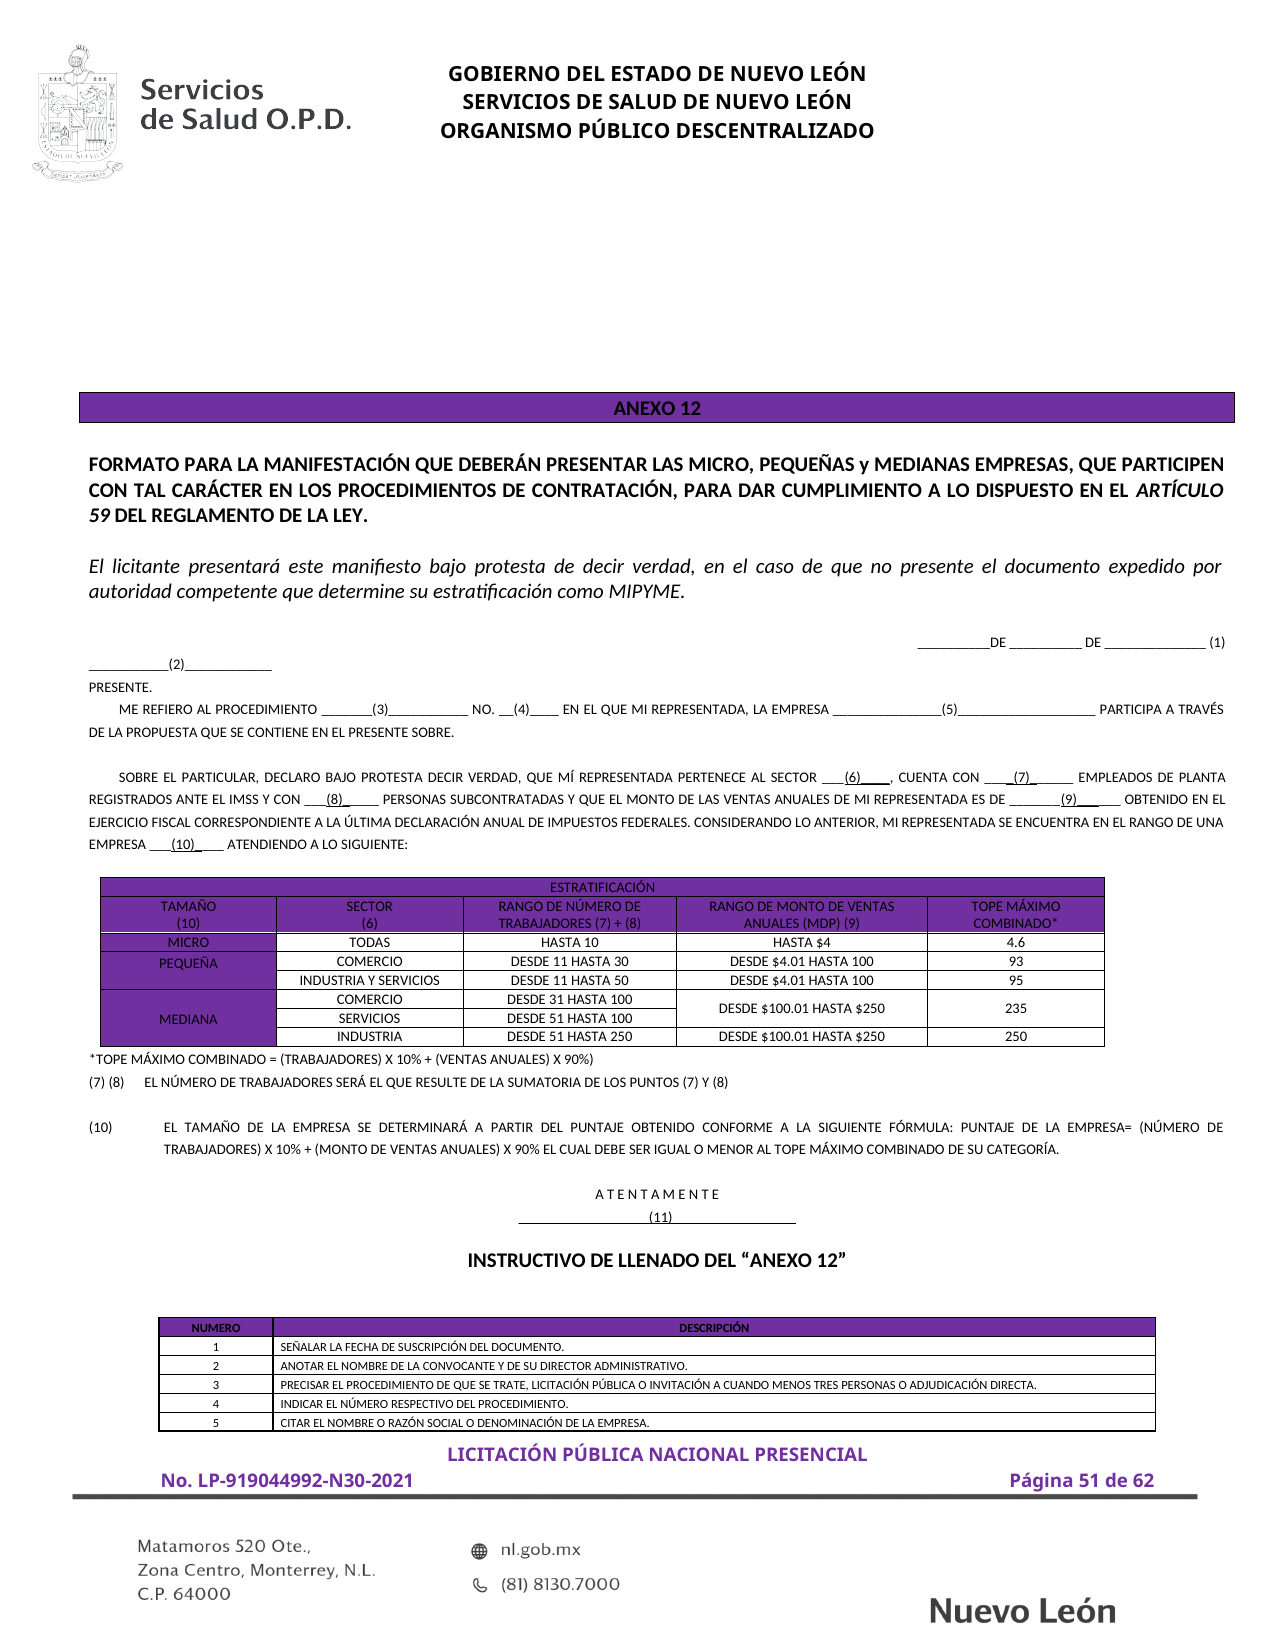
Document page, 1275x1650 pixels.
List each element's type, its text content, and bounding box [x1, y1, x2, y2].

table_cell TOPE MÁXIMO COMBINADO* [928, 897, 1104, 932]
picture [46, 1481, 1222, 1650]
text INSTRUCTIVO DE LLENADO DEL “ANEXO 12” [89, 1249, 1226, 1272]
table_header NUMERO [160, 1318, 272, 1336]
table_cell DESDE 51 HASTA 250 [464, 1028, 676, 1046]
text SOBRE EL PARTICULAR, DECLARO BAJO PROTESTA DECIR VERDAD, QUE MÍ REPRESENTADA PERTENECE AL SECTOR ___(6)____, CUENTA CON ____(7)______ EMPLEADOS DE PLANTA REGISTRADOS ANTE EL IMSS Y CON ___(8)_____ PERSONAS SUBCONTRATADAS Y QUE EL MONTO DE LAS VENTAS ANUALES DE MI REPRESENTADA ES DE _______(9)______ OBTENIDO EN EL EJERCICIO FISCAL CORRESPONDIENTE A LA ÚLTIMA DECLARACIÓN ANUAL DE IMPUESTOS FEDERALES. CONSIDERANDO LO ANTERIOR, MI REPRESENTADA SE ENCUENTRA EN EL RANGO DE UNA EMPRESA ___(10)____ ATENDIENDO A LO SIGUIENTE: [89, 764, 1226, 854]
text (7) (8) EL NÚMERO DE TRABAJADORES SERÁ EL QUE RESULTE DE LA SUMATORIA DE LOS PUNTOS (7) Y (8) [89, 1069, 1226, 1092]
table_cell 5 [160, 1413, 272, 1430]
table_cell INDUSTRIA Y SERVICIOS [277, 971, 463, 989]
table_cell DESDE $4.01 HASTA 100 [677, 971, 927, 989]
text A T E N T A M E N T E [89, 1182, 1226, 1204]
table_cell 93 [928, 952, 1104, 970]
table_cell SEÑALAR LA FECHA DE SUSCRIPCIÓN DEL DOCUMENTO. [274, 1337, 1155, 1354]
table_cell HASTA 10 [464, 934, 676, 951]
table_cell INDUSTRIA [277, 1028, 463, 1046]
table_cell MEDIANA [101, 990, 276, 1046]
table_header ESTRATIFICACIÓN [101, 878, 1104, 896]
table_cell DESDE 31 HASTA 100 [464, 990, 676, 1008]
text __________DE __________ DE ______________ (1) [89, 629, 1226, 652]
table_cell DESDE 11 HASTA 50 [464, 971, 676, 989]
text FORMATO PARA LA MANIFESTACIÓN QUE DEBERÁN PRESENTAR LAS MICRO, PEQUEÑAS y MEDIANAS EMPRESAS, QUE PARTICIPEN CON TAL CARÁCTER EN LOS PROCEDIMIENTOS DE CONTRATACIÓN, PARA DAR CUMPLIMIENTO A LO DISPUESTO EN EL ARTÍCULO 59 DEL REGLAMENTO DE LA LEY. [89, 451, 1226, 528]
table_cell TAMAÑO (10) [101, 897, 276, 932]
table_cell SECTOR (6) [277, 897, 463, 932]
table_cell 3 [160, 1375, 272, 1392]
table_cell CITAR EL NOMBRE O RAZÓN SOCIAL O DENOMINACIÓN DE LA EMPRESA. [274, 1413, 1155, 1430]
table_cell COMERCIO [277, 952, 463, 970]
table_header DESCRIPCIÓN [274, 1318, 1155, 1336]
table_cell SERVICIOS [277, 1009, 463, 1027]
table_cell ANOTAR EL NOMBRE DE LA CONVOCANTE Y DE SU DIRECTOR ADMINISTRATIVO. [274, 1356, 1155, 1373]
table_cell PRECISAR EL PROCEDIMIENTO DE QUE SE TRATE, LICITACIÓN PÚBLICA O INVITACIÓN A CUANDO MENOS TRES PERSONAS O ADJUDICACIÓN DIRECTA. [274, 1375, 1155, 1392]
table_cell DESDE $100.01 HASTA $250 [677, 1028, 927, 1046]
table_cell DESDE 11 HASTA 30 [464, 952, 676, 970]
table_cell TODAS [277, 934, 463, 951]
table_cell DESDE $4.01 HASTA 100 [677, 952, 927, 970]
table_cell 250 [928, 1028, 1104, 1046]
text ANEXO 12 [80, 393, 1234, 422]
table_cell HASTA $4 [677, 934, 927, 951]
table_cell INDICAR EL NÚMERO RESPECTIVO DEL PROCEDIMIENTO. [274, 1394, 1155, 1411]
table_cell 4 [160, 1394, 272, 1411]
table_cell 235 [928, 990, 1104, 1027]
table_cell 1 [160, 1337, 272, 1354]
text El licitante presentará este manifiesto bajo protesta de decir verdad, en el caso de que no presente el documento expedido por autoridad competente que determine su estratificación como MIPYME. [89, 553, 1226, 604]
table_cell DESDE $100.01 HASTA $250 [677, 990, 927, 1027]
table_cell COMERCIO [277, 990, 463, 1008]
table_cell 2 [160, 1356, 272, 1373]
picture [23, 1, 364, 265]
table_cell 4.6 [928, 934, 1104, 951]
table_cell RANGO DE NÚMERO DE TRABAJADORES (7) + (8) [464, 897, 676, 932]
text ___________(2)____________ PRESENTE. [89, 652, 1226, 697]
table_cell PEQUEÑA [101, 952, 276, 989]
text ME REFIERO AL PROCEDIMIENTO _______(3)___________ NO. __(4)____ EN EL QUE MI REPRESENTADA, LA EMPRESA _______________(5)___________________ PARTICIPA A TRAVÉS DE LA PROPUESTA QUE SE CONTIENE EN EL PRESENTE SOBRE. [89, 697, 1226, 742]
table_cell MICRO [101, 934, 276, 951]
table_cell 95 [928, 971, 1104, 989]
text __________________(11)_________________ [89, 1204, 1226, 1227]
table_cell RANGO DE MONTO DE VENTAS ANUALES (MDP) (9) [677, 897, 927, 932]
table_cell DESDE 51 HASTA 100 [464, 1009, 676, 1027]
text *TOPE MÁXIMO COMBINADO = (TRABAJADORES) X 10% + (VENTAS ANUALES) X 90%) [89, 1047, 1226, 1069]
list EL TAMAÑO DE LA EMPRESA SE DETERMINARÁ A PARTIR DEL PUNTAJE OBTENIDO CONFORME A LA SIGUIENTE FÓRMULA: PUNTAJE DE LA EMPRESA= (NÚMERO DE TRABAJADORES) X 10% + (MONTO DE VENTAS ANUALES) X 90% EL CUAL DEBE SER IGUAL O MENOR AL TOPE MÁXIMO COMBINADO DE SU CATEGORÍA. [89, 1114, 1226, 1159]
